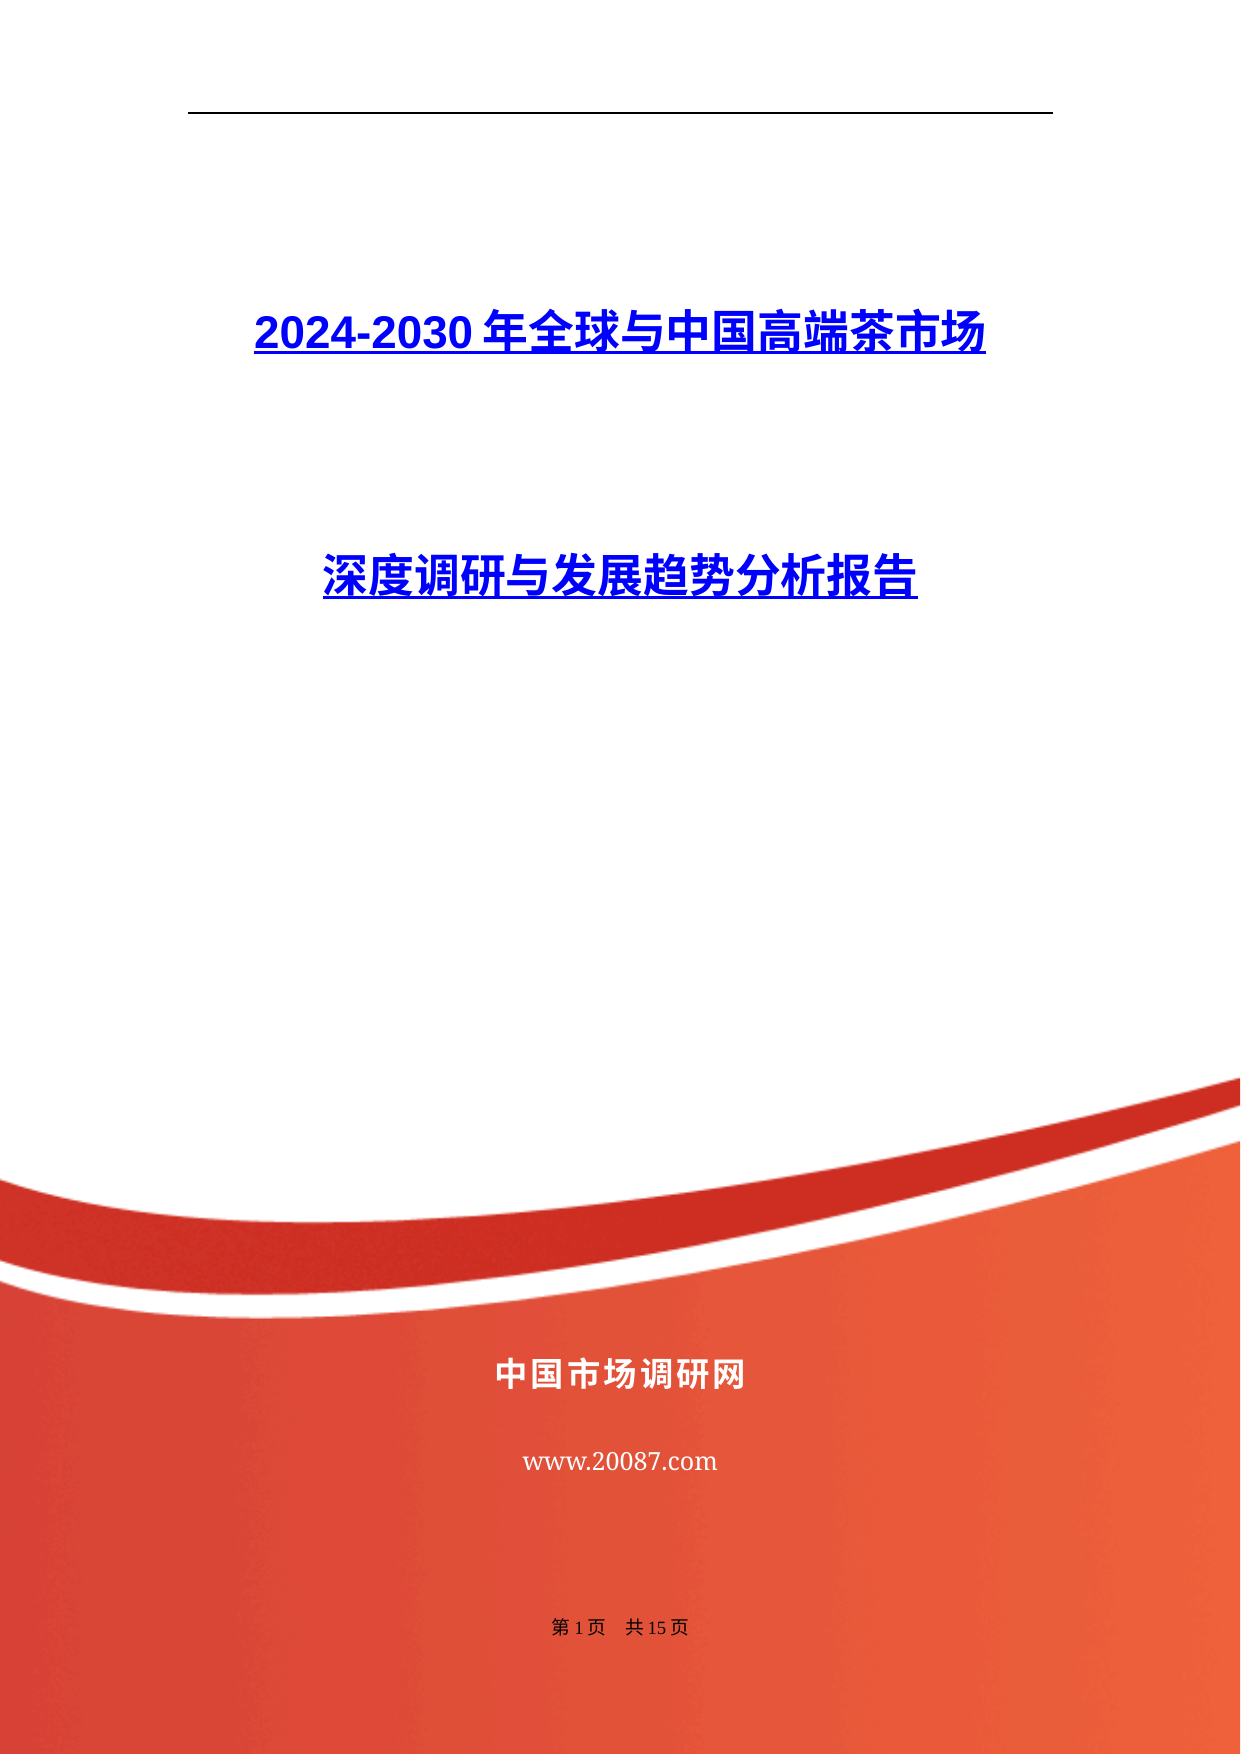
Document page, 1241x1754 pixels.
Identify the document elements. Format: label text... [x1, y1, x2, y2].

picture [0, 1006, 1241, 1754]
subtitle 中国市场调研网 [187, 1339, 1053, 1404]
table_header 2024-2030年全球与中国高端茶市场深度调研与发展趋势分析报告 [188, 207, 1053, 773]
text www.20087.com [187, 1428, 1053, 1493]
